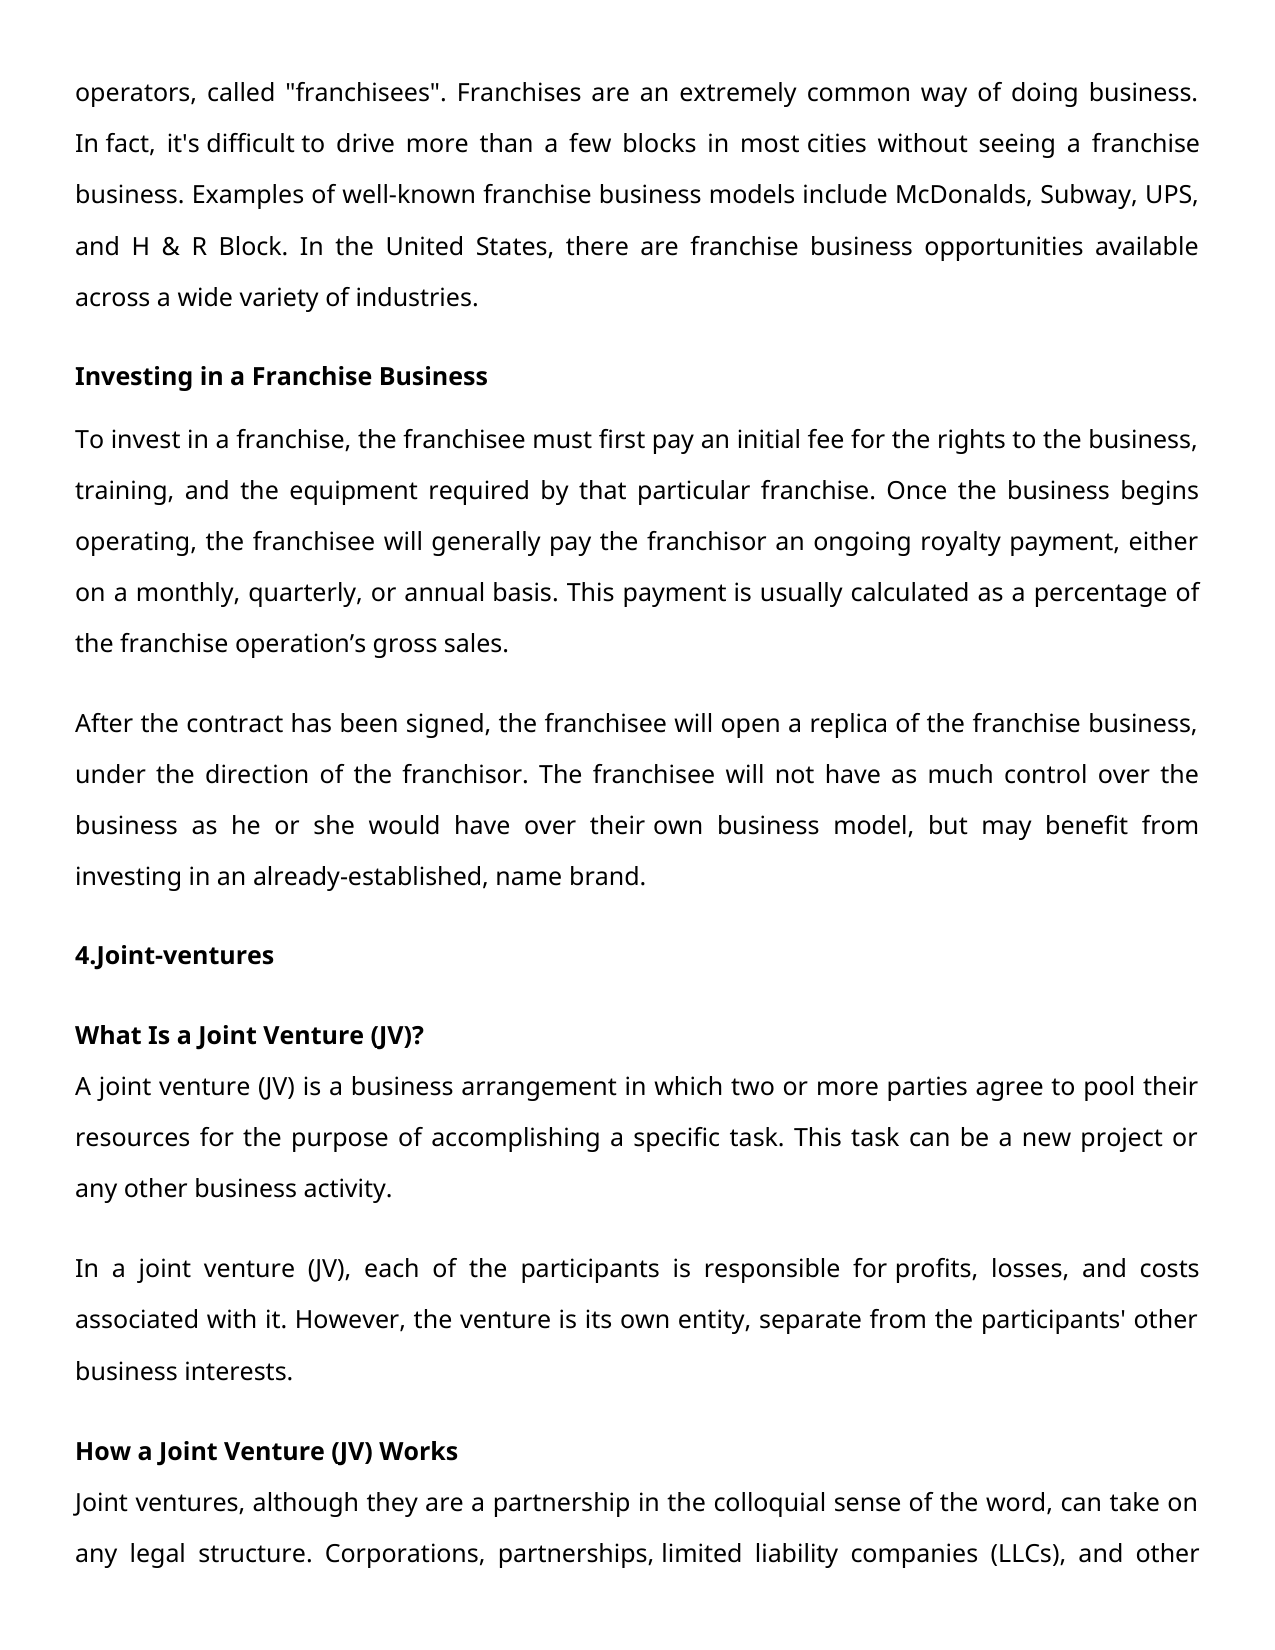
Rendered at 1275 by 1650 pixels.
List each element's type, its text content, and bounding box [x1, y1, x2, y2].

subtitle Investing in a Franchise Business [75, 358, 1200, 392]
text To invest in a franchise, the franchisee must first pay an initial fee for the rights to the business, training, and the equipment required by that particular franchise. Once the business begins operating, the franchisee will generally pay the franchisor an ongoing royalty payment, either on a monthly, quarterly, or annual basis. This payment is usually calculated as a percentage of the franchise operation’s gross sales. [75, 422, 1200, 660]
text 4.Joint-ventures [75, 937, 1200, 972]
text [75, 75, 1200, 313]
text In a joint venture (JV), each of the participants is responsible for profits, losses, and costs associated with it. However, the venture is its own entity, separate from the participants' other business interests. [75, 1251, 1200, 1387]
text After the contract has been signed, the franchisee will open a replica of the franchise business, under the direction of the franchisor. The franchisee will not have as much control over the business as he or she would have over their own business model, but may benefit from investing in an already-established, name brand. [75, 705, 1200, 892]
subtitle How a Joint Venture (JV) Works [75, 1433, 1200, 1467]
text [75, 1484, 1200, 1569]
text A joint venture (JV) is a business arrangement in which two or more parties agree to pool their resources for the purpose of accomplishing a specific task. This task can be a new project or any other business activity. [75, 1069, 1200, 1205]
subtitle What Is a Joint Venture (JV)? [75, 1018, 1200, 1052]
